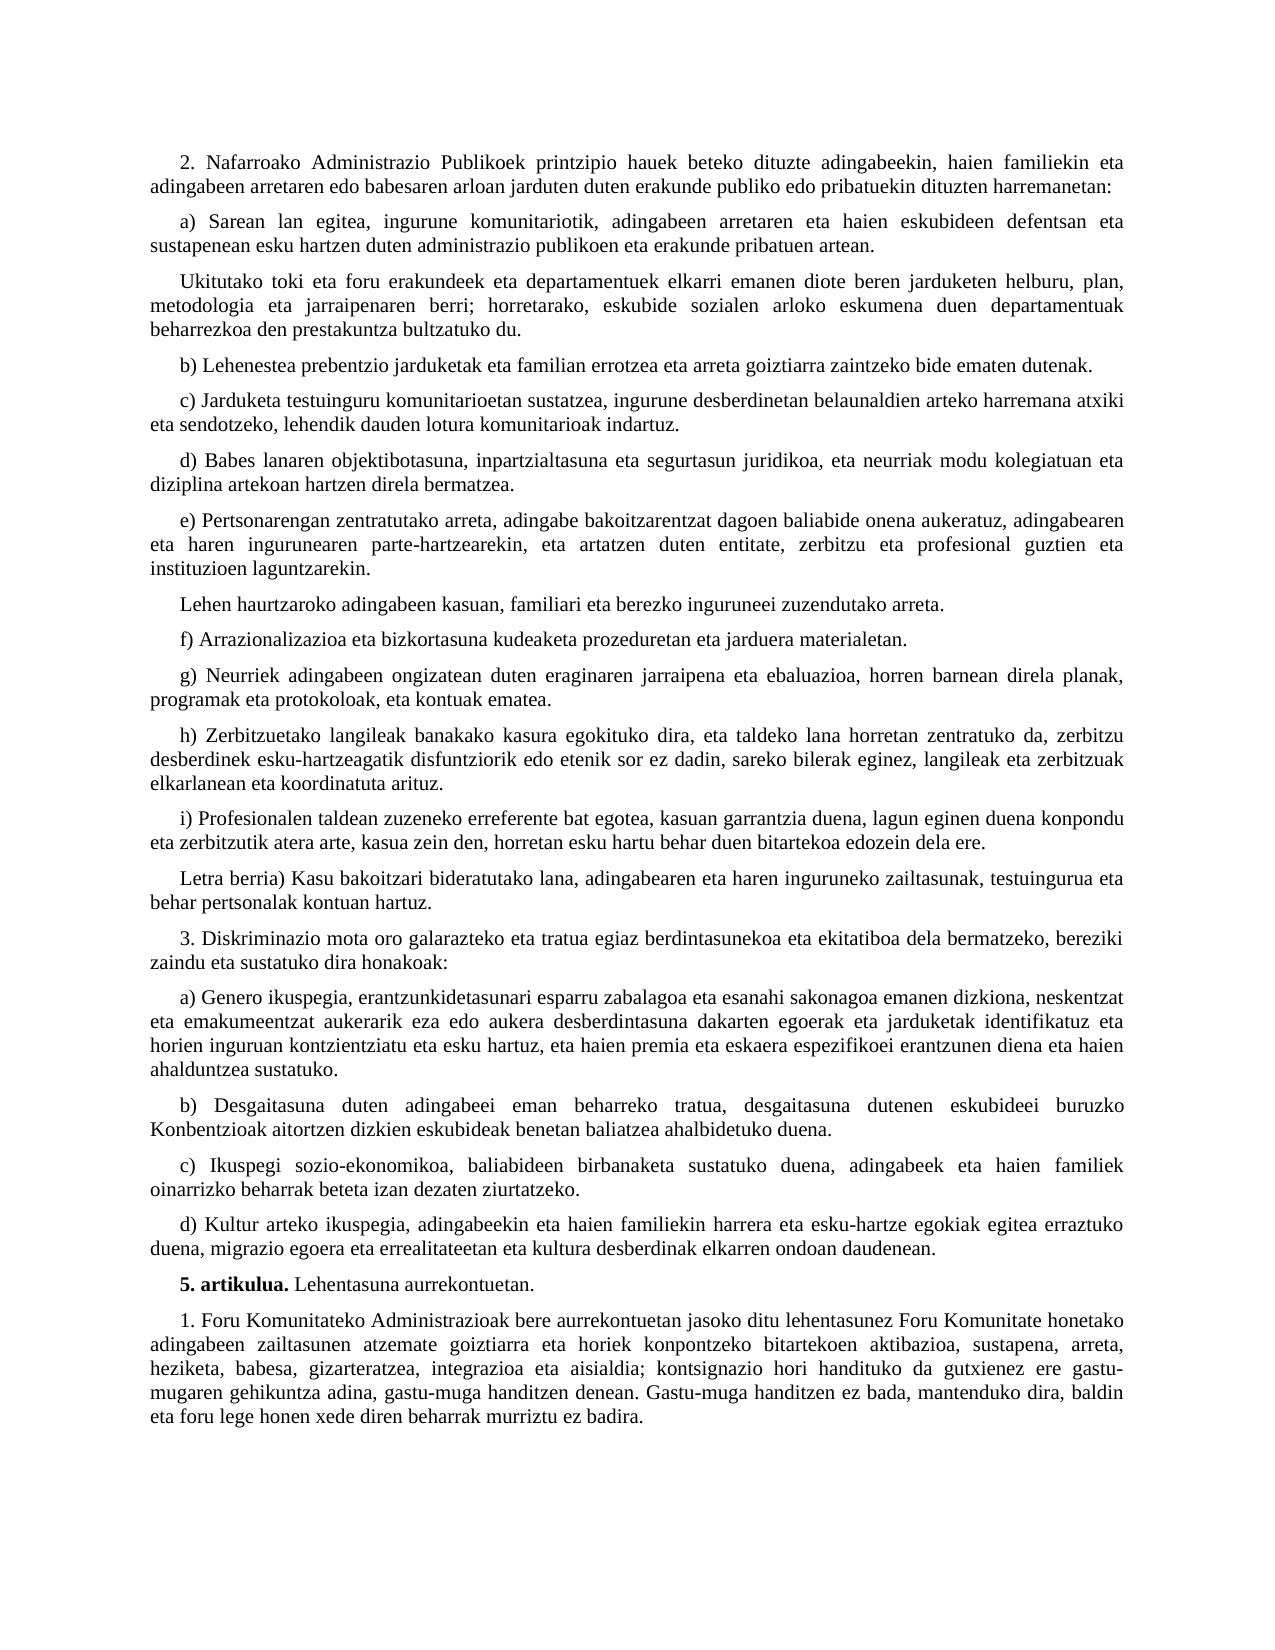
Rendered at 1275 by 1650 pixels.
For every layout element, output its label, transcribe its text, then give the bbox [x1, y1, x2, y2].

text g) Neurriek adingabeen ongizatean duten eraginaren jarraipena eta ebaluazioa, horren barnean direla planak, programak eta protokoloak, eta kontuak ematea. [150, 663, 1125, 711]
text d) Babes lanaren objektibotasuna, inpartzialtasuna eta segurtasun juridikoa, eta neurriak modu kolegiatuan eta diziplina artekoan hartzen direla bermatzea. [150, 448, 1125, 496]
text b) Lehenestea prebentzio jarduketak eta familian errotzea eta arreta goiztiarra zaintzeko bide ematen dutenak. [150, 353, 1125, 377]
text c) Jarduketa testuinguru komunitarioetan sustatzea, ingurune desberdinetan belaunaldien arteko harremana atxiki eta sendotzeko, lehendik dauden lotura komunitarioak indartuz. [150, 389, 1125, 437]
text 5. artikulua. Lehentasuna aurrekontuetan. [150, 1272, 1125, 1296]
text a) Genero ikuspegia, erantzunkidetasunari esparru zabalagoa eta esanahi sakonagoa emanen dizkiona, neskentzat eta emakumeentzat aukerarik eza edo aukera desberdintasuna dakarten egoerak eta jarduketak identifikatuz eta horien inguruan kontzientziatu eta esku hartuz, eta haien premia eta eskaera espezifikoei erantzunen diena eta haien ahalduntzea sustatuko. [150, 986, 1125, 1081]
text Ukitutako toki eta foru erakundeek eta departamentuek elkarri emanen diote beren jarduketen helburu, plan, metodologia eta jarraipenaren berri; horretarako, eskubide sozialen arloko eskumena duen departamentuak beharrezkoa den prestakuntza bultzatuko du. [150, 269, 1125, 341]
text e) Pertsonarengan zentratutako arreta, adingabe bakoitzarentzat dagoen baliabide onena aukeratuz, adingabearen eta haren ingurunearen parte-hartzearekin, eta artatzen duten entitate, zerbitzu eta profesional guztien eta instituzioen laguntzarekin. [150, 508, 1125, 580]
text i) Profesionalen taldean zuzeneko erreferente bat egotea, kasuan garrantzia duena, lagun eginen duena konpondu eta zerbitzutik atera arte, kasua zein den, horretan esku hartu behar duen bitartekoa edozein dela ere. [150, 807, 1125, 854]
text 2. Nafarroako Administrazio Publikoek printzipio hauek beteko dituzte adingabeekin, haien familiekin eta adingabeen arretaren edo babesaren arloan jarduten duten erakunde publiko edo pribatuekin dituzten harremanetan: [150, 150, 1125, 198]
text a) Sarean lan egitea, ingurune komunitariotik, adingabeen arretaren eta haien eskubideen defentsan eta sustapenean esku hartzen duten administrazio publikoen eta erakunde pribatuen artean. [150, 210, 1125, 258]
text h) Zerbitzuetako langileak banakako kasura egokituko dira, eta taldeko lana horretan zentratuko da, zerbitzu desberdinek esku-hartzeagatik disfuntziorik edo etenik sor ez dadin, sareko bilerak eginez, langileak eta zerbitzuak elkarlanean eta koordinatuta arituz. [150, 723, 1125, 795]
text Lehen haurtzaroko adingabeen kasuan, familiari eta berezko inguruneei zuzendutako arreta. [150, 592, 1125, 616]
text c) Ikuspegi sozio-ekonomikoa, baliabideen birbanaketa sustatuko duena, adingabeek eta haien familiek oinarrizko beharrak beteta izan dezaten ziurtatzeko. [150, 1153, 1125, 1201]
text 3. Diskriminazio mota oro galarazteko eta tratua egiaz berdintasunekoa eta ekitatiboa dela bermatzeko, bereziki zaindu eta sustatuko dira honakoak: [150, 926, 1125, 974]
text Letra berria) Kasu bakoitzari bideratutako lana, adingabearen eta haren inguruneko zailtasunak, testuingurua eta behar pertsonalak kontuan hartuz. [150, 866, 1125, 914]
text f) Arrazionalizazioa eta bizkortasuna kudeaketa prozeduretan eta jarduera materialetan. [150, 627, 1125, 651]
text 1. Foru Komunitateko Administrazioak bere aurrekontuetan jasoko ditu lehentasunez Foru Komunitate honetako adingabeen zailtasunen atzemate goiztiarra eta horiek konpontzeko bitartekoen aktibazioa, sustapena, arreta, heziketa, babesa, gizarteratzea, integrazioa eta aisialdia; kontsignazio hori handituko da gutxienez ere gastu-mugaren gehikuntza adina, gastu-muga handitzen denean. Gastu-muga handitzen ez bada, mantenduko dira, baldin eta foru lege honen xede diren beharrak murriztu ez badira. [150, 1308, 1125, 1428]
text b) Desgaitasuna duten adingabeei eman beharreko tratua, desgaitasuna dutenen eskubideei buruzko Konbentzioak aitortzen dizkien eskubideak benetan baliatzea ahalbidetuko duena. [150, 1093, 1125, 1141]
text d) Kultur arteko ikuspegia, adingabeekin eta haien familiekin harrera eta esku-hartze egokiak egitea erraztuko duena, migrazio egoera eta errealitateetan eta kultura desberdinak elkarren ondoan daudenean. [150, 1213, 1125, 1261]
